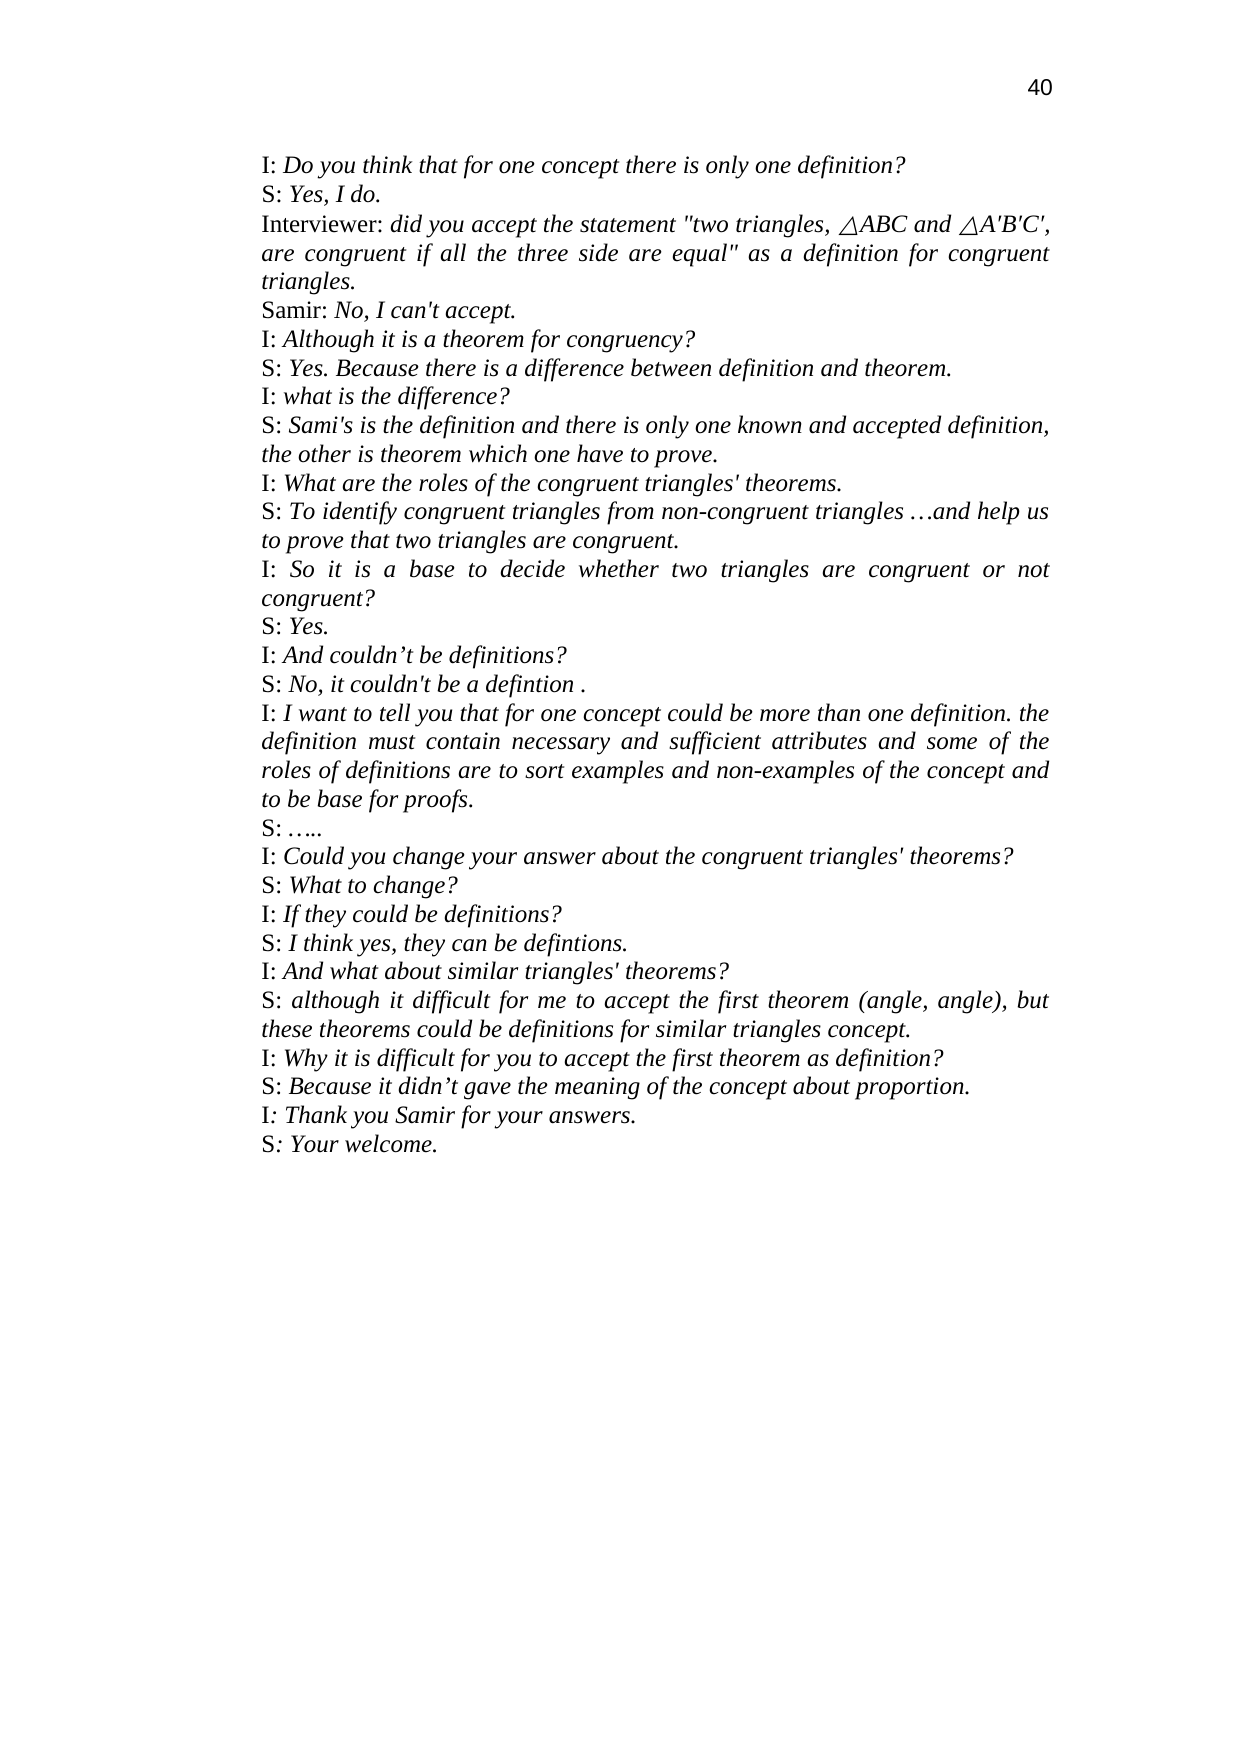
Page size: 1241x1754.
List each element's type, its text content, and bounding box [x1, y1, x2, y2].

text S: although it difficult for me to accept the first theorem (angle, angle), but these theorems could be definitions for similar triangles concept. [261, 985, 1053, 1043]
text I: And couldn’t be definitions? [261, 640, 1053, 669]
text I: Why it is difficult for you to accept the first theorem as definition? [261, 1043, 1053, 1071]
text S: Because it didn’t gave the meaning of the concept about proportion. [261, 1071, 1053, 1100]
text S: To identify congruent triangles from non-congruent triangles …and help us to prove that two triangles are congruent. [261, 496, 1053, 554]
text S: Sami's is the definition and there is only one known and accepted definition, the other is theorem which one have to prove. [261, 410, 1053, 468]
text S: Yes. [261, 611, 1053, 640]
text I: And what about similar triangles' theorems? [261, 956, 1053, 985]
text S: What to change? [261, 870, 1053, 899]
text I: If they could be definitions? [261, 899, 1053, 928]
text I: Do you think that for one concept there is only one definition? [261, 150, 1053, 179]
text I: So it is a base to decide whether two triangles are congruent or not congruent? [261, 554, 1053, 611]
text S: Your welcome. [261, 1129, 1053, 1158]
text S: Yes. Because there is a difference between definition and theorem. [261, 353, 1053, 381]
text S: I think yes, they can be defintions. [261, 928, 1053, 956]
text S: No, it couldn't be a defintion . [261, 669, 1053, 698]
text I: Could you change your answer about the congruent triangles' theorems? [261, 841, 1053, 870]
text Interviewer: did you accept the statement "two triangles, △ABC and △A′B′C′, are congruent if all the three side are equal" as a definition for congruent triangles. [261, 207, 1053, 295]
text S: ….. [261, 813, 1053, 841]
text S: Yes, I do. [261, 179, 1053, 207]
text I: I want to tell you that for one concept could be more than one definition. the definition must contain necessary and sufficient attributes and some of the roles of definitions are to sort examples and non-examples of the concept and to be base for proofs. [261, 698, 1053, 813]
text Samir: No, I can't accept. [261, 295, 1053, 324]
text I: What are the roles of the congruent triangles' theorems. [261, 468, 1053, 496]
text I: Thank you Samir for your answers. [261, 1100, 1053, 1129]
text I: what is the difference? [261, 381, 1053, 410]
text I: Although it is a theorem for congruency? [261, 324, 1053, 353]
